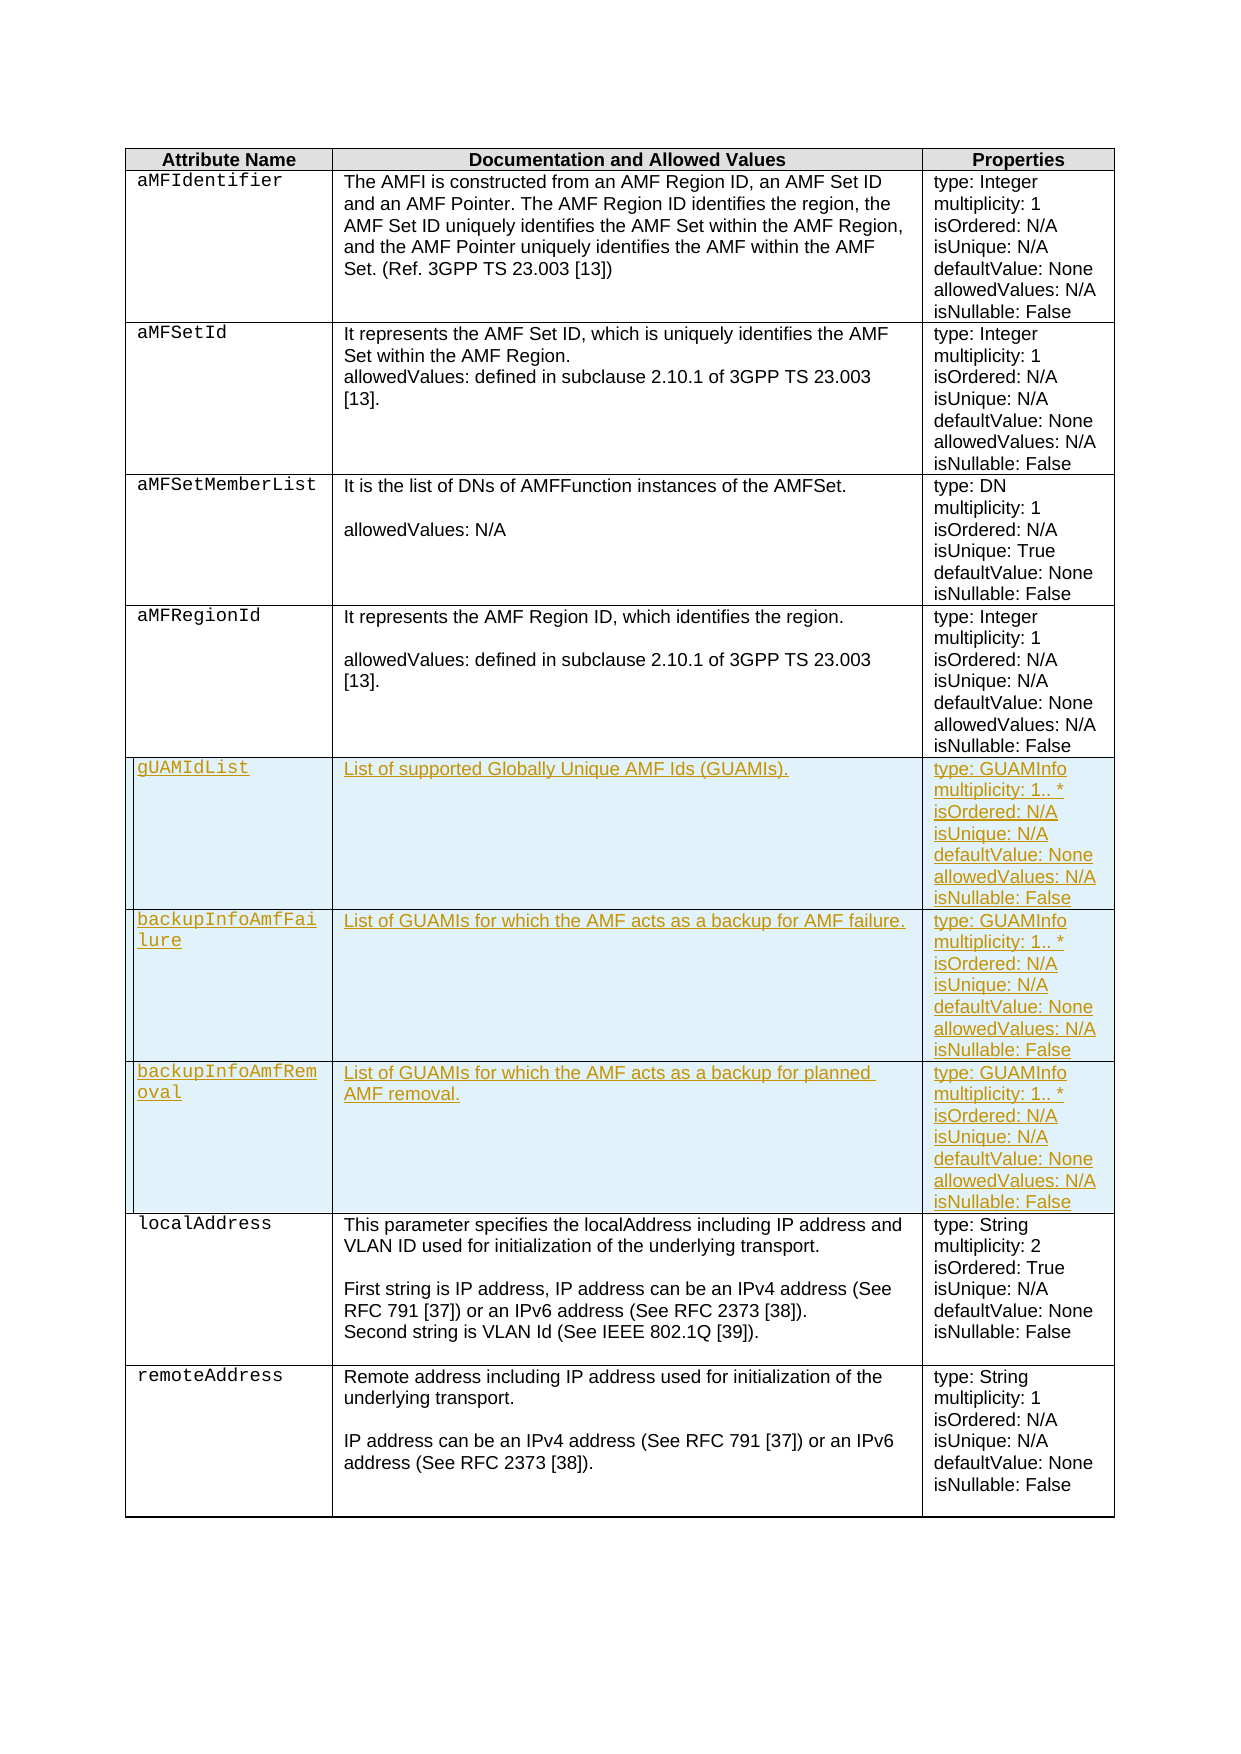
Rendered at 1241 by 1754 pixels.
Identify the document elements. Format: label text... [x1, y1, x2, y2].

table_cell It represents the AMF Set ID, which is uniquely identifies the AMF Set within the AMF Region. allowedValues: defined in subclause 2.10.1 of 3GPP TS 23.003 [13]. [333, 323, 922, 474]
table_cell type: String multiplicity: 2 isOrdered: True isUnique: N/A defaultValue: None isNullable: False [923, 1214, 1114, 1364]
table_header Attribute Name [126, 149, 332, 170]
table_cell aMFSetId [126, 323, 332, 474]
table_cell aMFSetMemberList [126, 475, 332, 604]
table_header Properties [923, 149, 1114, 170]
table_cell localAddress [126, 1214, 332, 1364]
table_cell type: DN multiplicity: 1 isOrdered: N/A isUnique: True defaultValue: None isNullable: False [923, 475, 1114, 604]
table_cell aMFIdentifier [126, 171, 332, 322]
table_cell This parameter specifies the localAddress including IP address and VLAN ID used for initialization of the underlying transport. First string is IP address, IP address can be an IPv4 address (See RFC 791 [37]) or an IPv6 address (See RFC 2373 [38]). Second string is VLAN Id (See IEEE 802.1Q [39]). [333, 1214, 922, 1364]
table_cell It is the list of DNs of AMFFunction instances of the AMFSet. allowedValues: N/A [333, 475, 922, 604]
table_cell type: String multiplicity: 1 isOrdered: N/A isUnique: N/A defaultValue: None isNullable: False [923, 1366, 1114, 1516]
table_cell type: Integer multiplicity: 1 isOrdered: N/A isUnique: N/A defaultValue: None allowedValues: N/A isNullable: False [923, 171, 1114, 322]
table_cell type: Integer multiplicity: 1 isOrdered: N/A isUnique: N/A defaultValue: None allowedValues: N/A isNullable: False [923, 606, 1114, 757]
table_header Documentation and Allowed Values [333, 149, 922, 170]
table_cell It represents the AMF Region ID, which identifies the region. allowedValues: defined in subclause 2.10.1 of 3GPP TS 23.003 [13]. [333, 606, 922, 757]
table_cell type: Integer multiplicity: 1 isOrdered: N/A isUnique: N/A defaultValue: None allowedValues: N/A isNullable: False [923, 323, 1114, 474]
table_cell remoteAddress [126, 1366, 332, 1516]
table_cell The AMFI is constructed from an AMF Region ID, an AMF Set ID and an AMF Pointer. The AMF Region ID identifies the region, the AMF Set ID uniquely identifies the AMF Set within the AMF Region, and the AMF Pointer uniquely identifies the AMF within the AMF Set. (Ref. 3GPP TS 23.003 [13]) [333, 171, 922, 322]
table_cell Remote address including IP address used for initialization of the underlying transport. IP address can be an IPv4 address (See RFC 791 [37]) or an IPv6 address (See RFC 2373 [38]). [333, 1366, 922, 1516]
table_cell aMFRegionId [126, 606, 332, 757]
